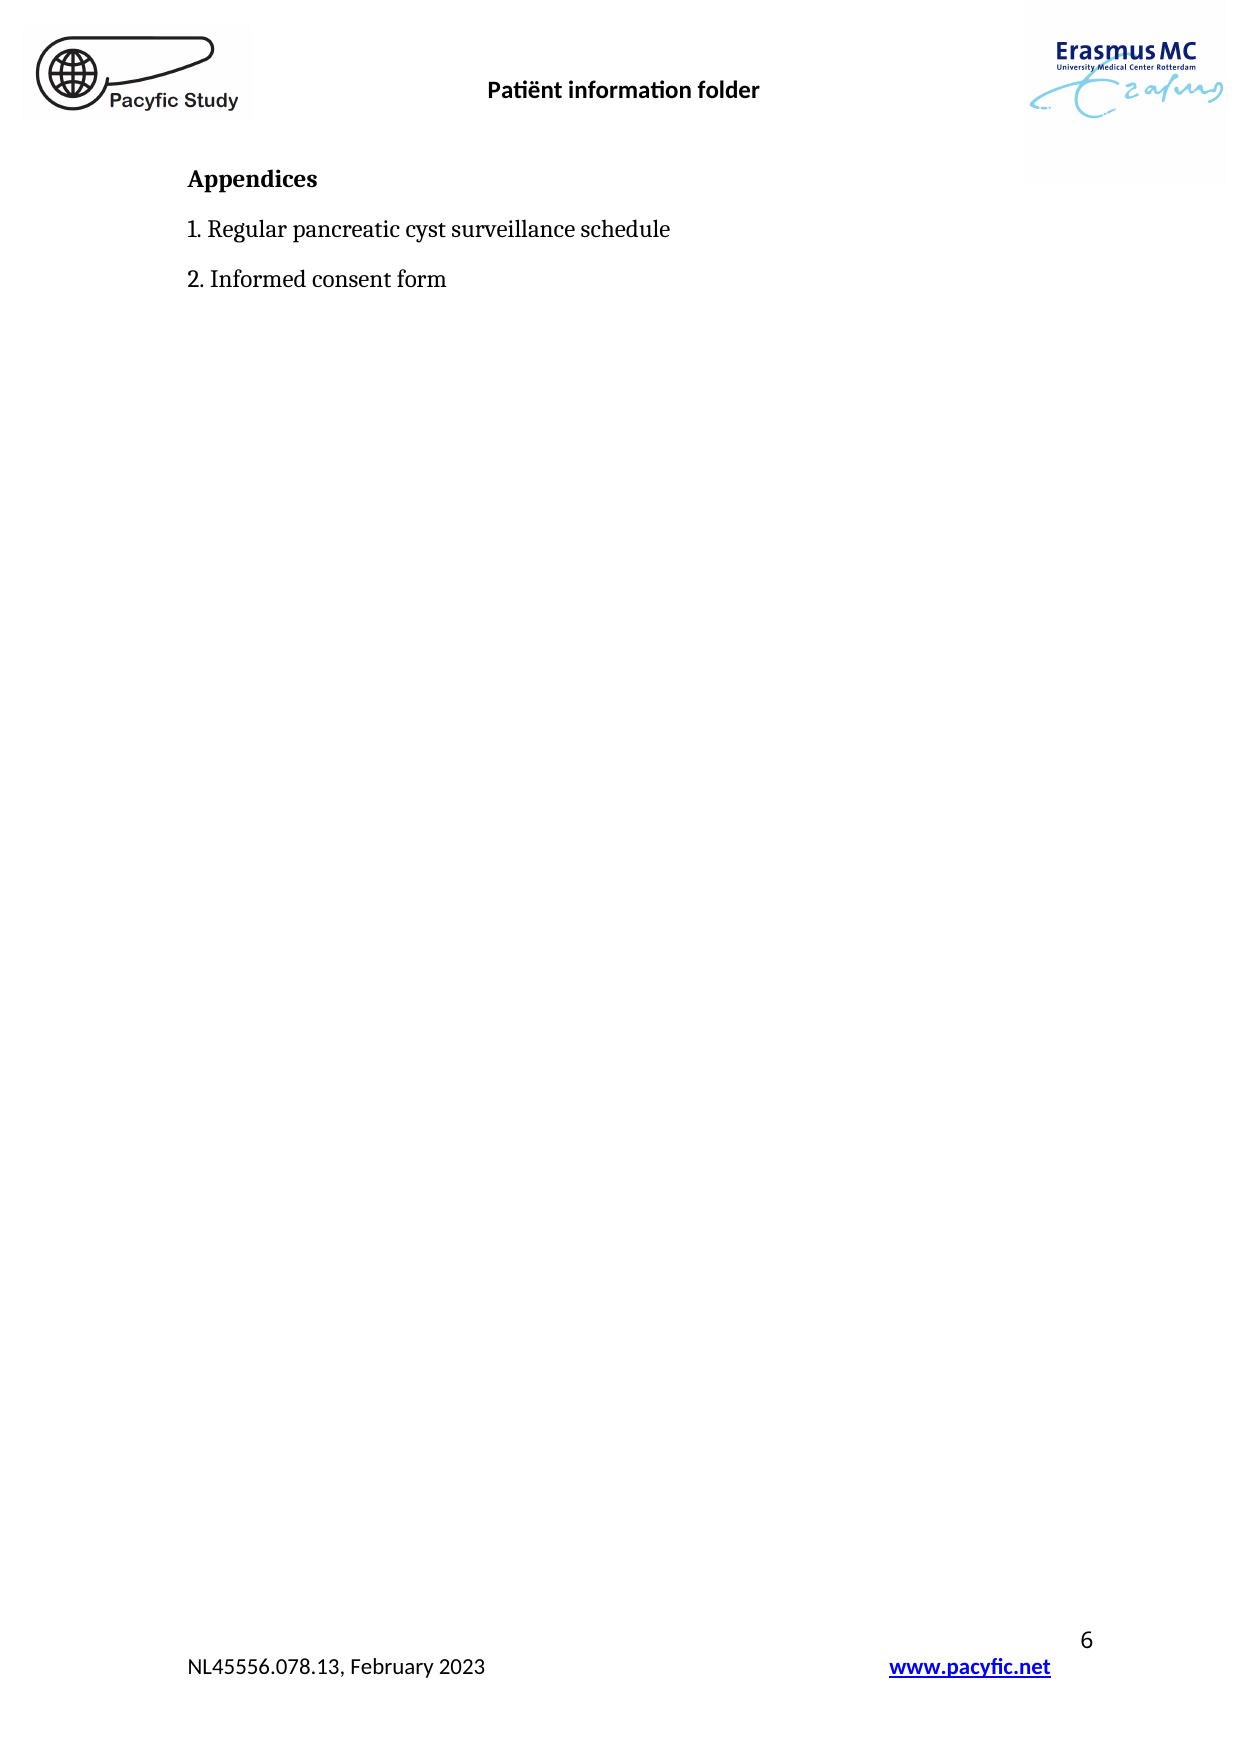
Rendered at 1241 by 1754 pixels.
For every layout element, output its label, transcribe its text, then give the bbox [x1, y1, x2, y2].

picture [1025, 0, 1228, 185]
picture [21, 25, 254, 120]
text Appendices [187, 165, 1093, 194]
text 2. Informed consent form [187, 264, 1093, 293]
text 1. Regular pancreatic cyst surveillance schedule [187, 215, 1093, 244]
